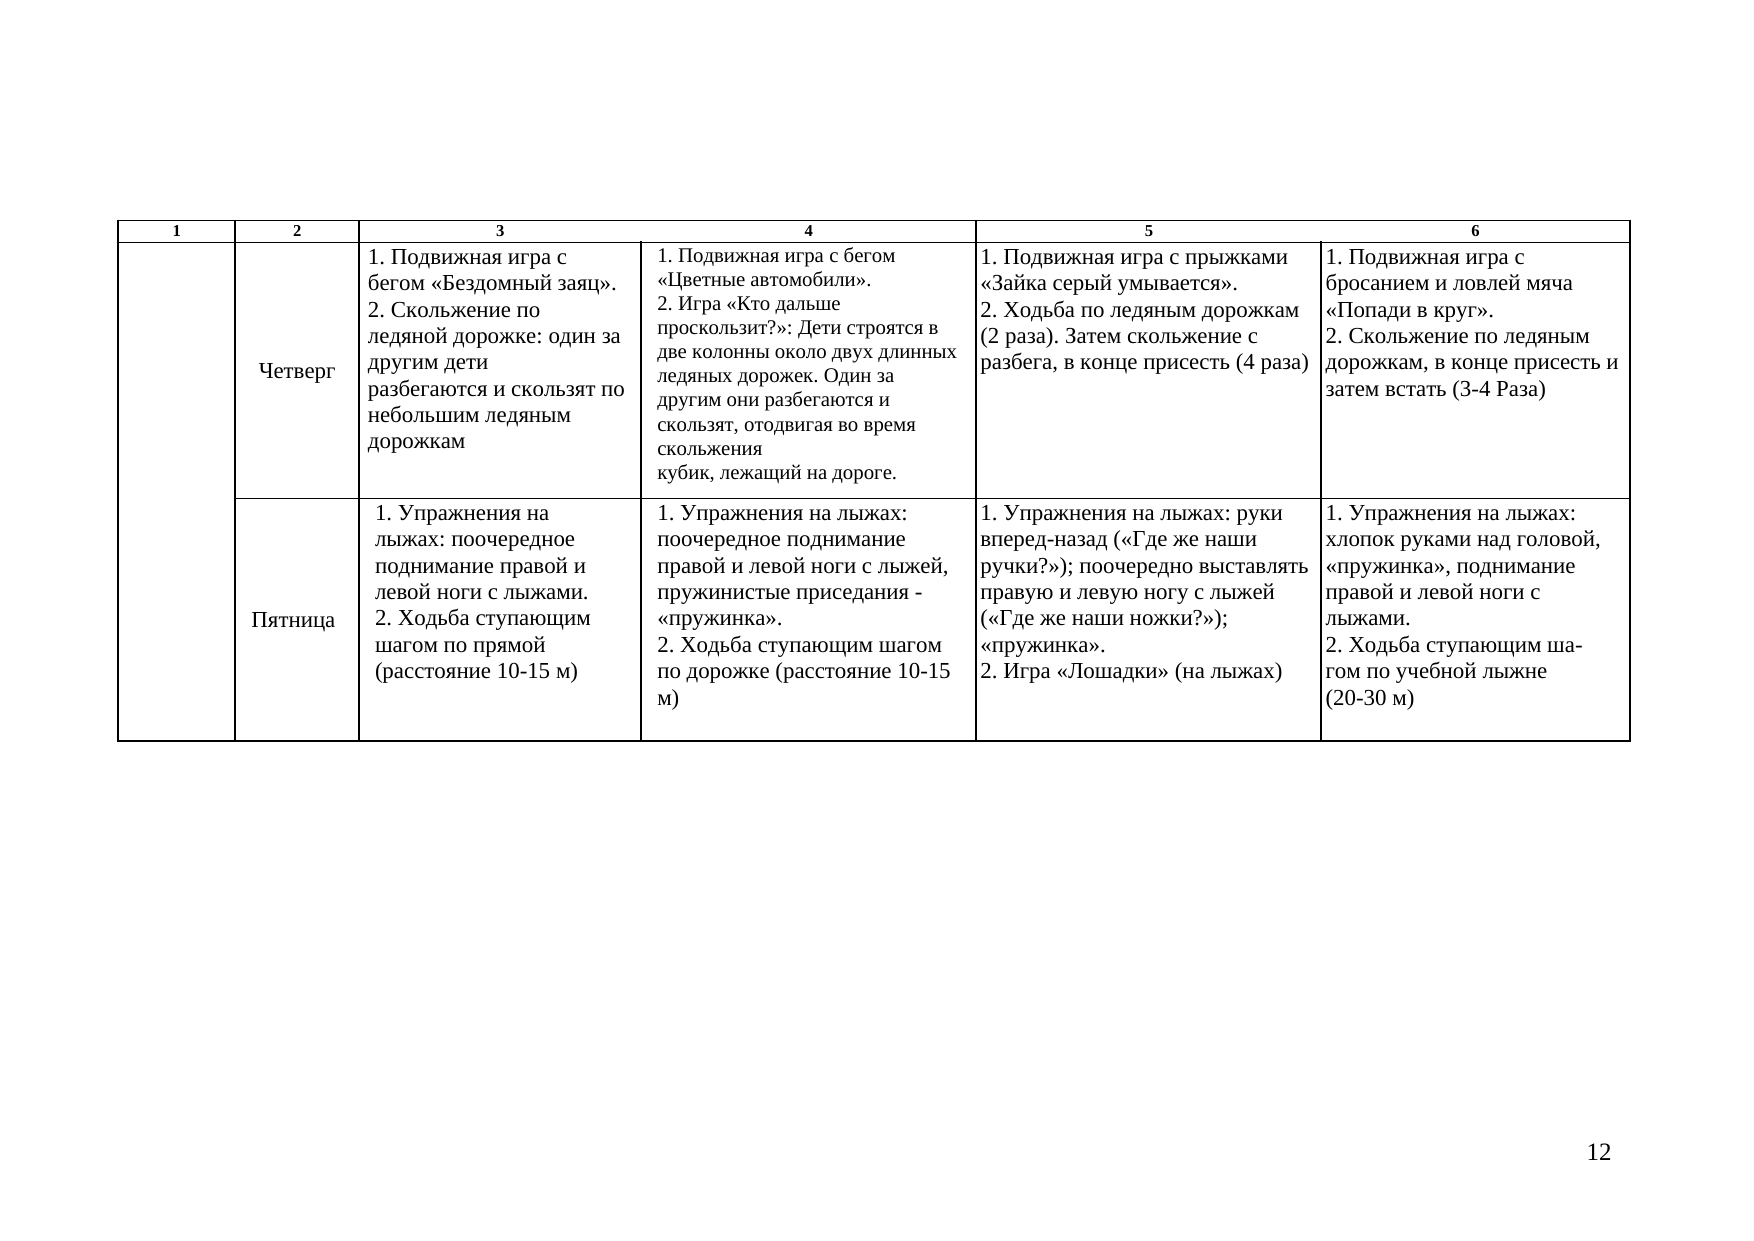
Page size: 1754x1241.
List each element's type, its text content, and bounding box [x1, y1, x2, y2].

table_cell 1. Упражнения на лыжах: поочередное поднимание правой и левой ноги с лыжами. 2. Ходьба ступающим шагом по прямой (расстояние 10-15 м) [360, 499, 640, 740]
table_cell 1. Подвижная игра с прыжками «Зайка серый умывается». 2. Ходьба по ледяным дорожкам (2 раза). Затем скольжение с разбега, в конце присесть (4 раза) [977, 243, 1320, 497]
table_header 6 [1321, 221, 1629, 241]
table_header 1 [119, 221, 234, 241]
table_header 3 [360, 221, 641, 241]
table_header 5 [977, 221, 1321, 241]
table_cell 1. Упражнения на лыжах: хлопок руками над головой, «пружинка», поднимание правой и левой ноги с лыжами. 2. Ходьба ступающим ша- гом по учебной лыжне (20-30 м) [1322, 499, 1629, 740]
table_cell 1. Подвижная игра с бросанием и ловлей мяча «Попади в круг». 2. Скольжение по ледяным дорожкам, в конце присесть и затем встать (3-4 Раза) [1322, 243, 1629, 497]
table_cell 1. Упражнения на лыжах: руки вперед-назад («Где же наши ручки?»); поочередно выставлять правую и левую ногу с лыжей («Где же наши ножки?»); «пружинка». 2. Игра «Лошадки» (на лыжах) [977, 499, 1320, 740]
table_header 4 [641, 221, 975, 241]
table_cell 1. Упражнения на лыжах: поочередное поднимание правой и левой ноги с лыжей, пружинистые приседания - «пружинка». 2. Ходьба ступающим шагом по дорожке (расстояние 10-15 м) [642, 499, 975, 740]
table_header 2 [236, 221, 358, 241]
table_cell 1. Подвижная игра с бегом «Цветные автомобили». 2. Игра «Кто дальше проскользит?»: Дети строятся в две колонны около двух длинных ледяных дорожек. Один за другим они разбегаются и скользят, отодвигая во время скольжения кубик, лежащий на дороге. [642, 243, 975, 497]
table_cell Четверг [236, 243, 358, 497]
table_cell Пятница [236, 499, 358, 740]
table_cell 1. Подвижная игра с бегом «Бездомный заяц». 2. Скольжение по ледяной дорожке: один за другим дети разбегаются и скользят по небольшим ледяным дорожкам [360, 243, 640, 497]
